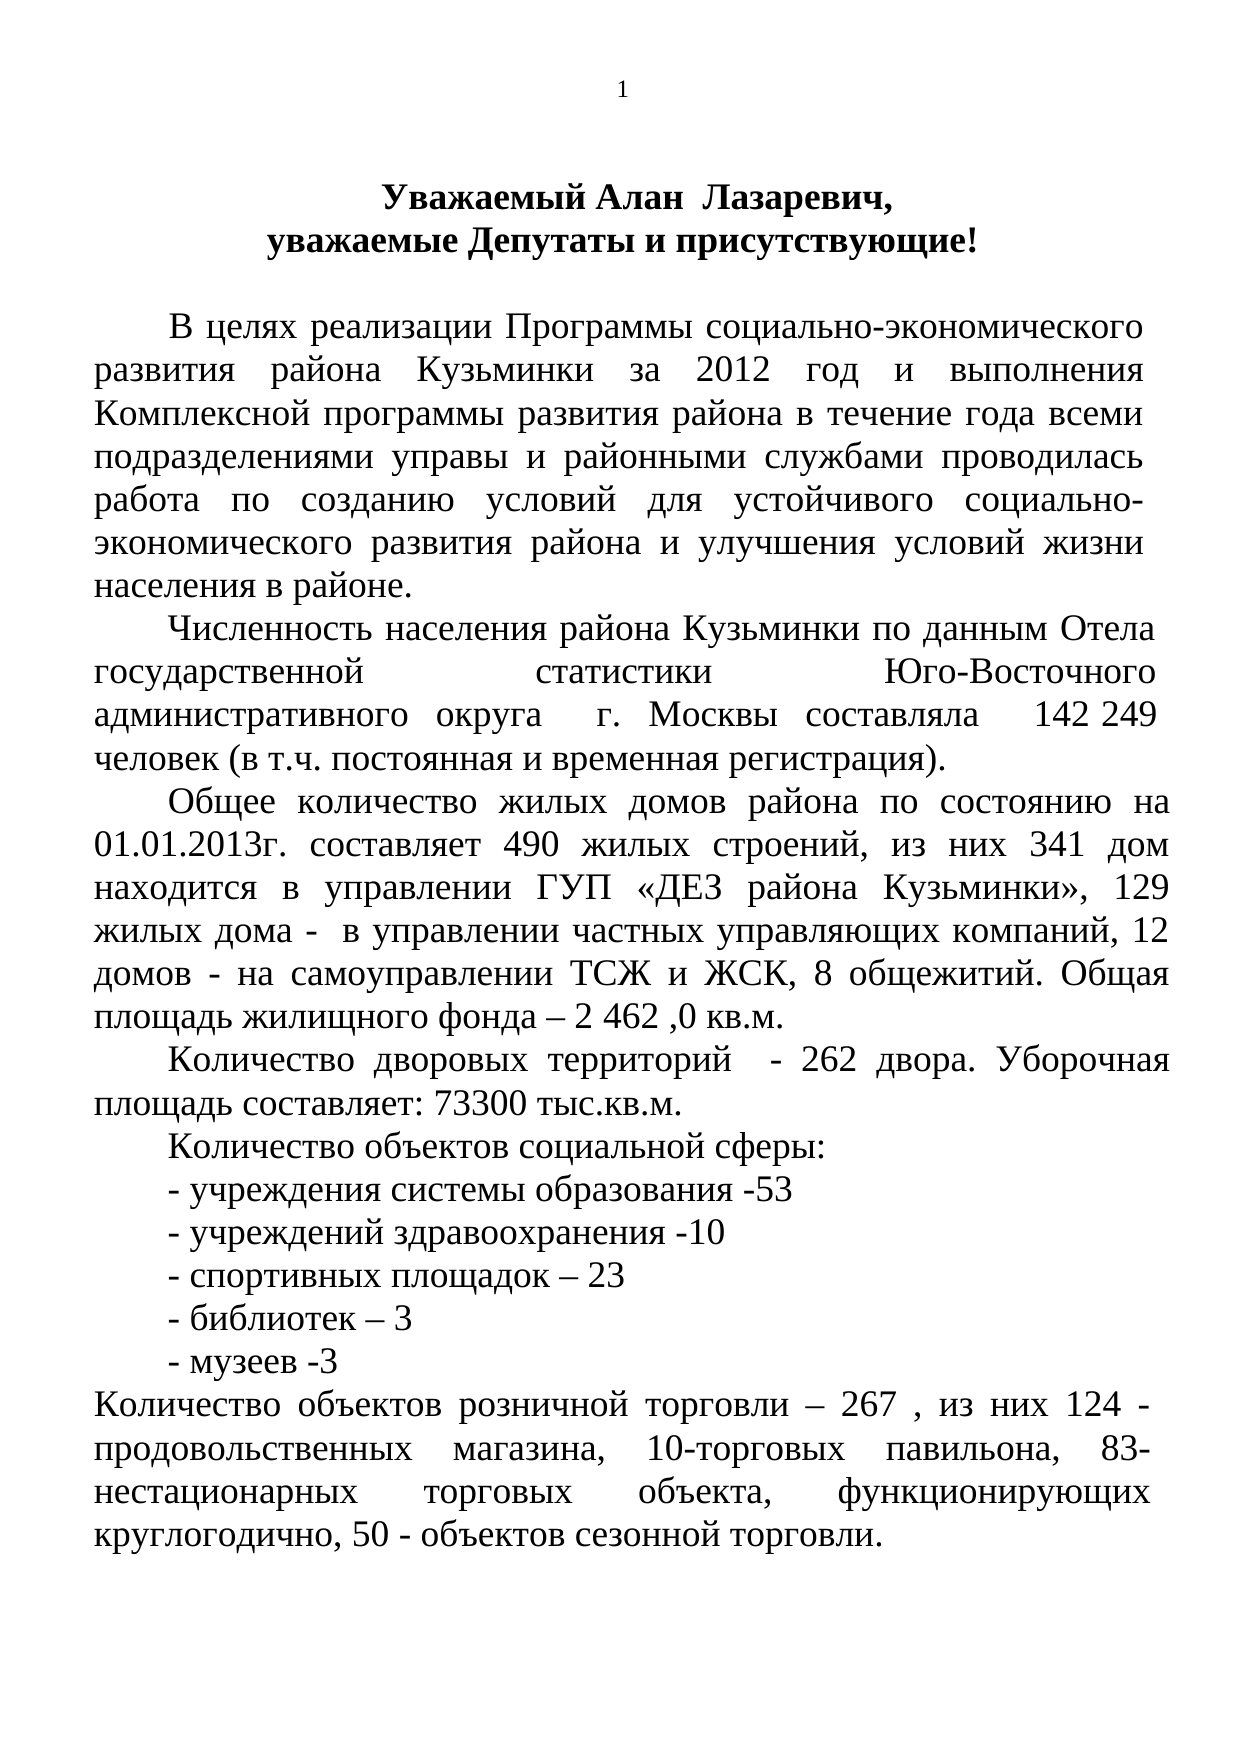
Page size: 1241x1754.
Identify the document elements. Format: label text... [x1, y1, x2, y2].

text В целях реализации Программы социально-экономического развития района Кузьминки за 2012 год и выполнения Комплексной программы развития района в течение года всеми подразделениями управы и районными службами проводилась работа по созданию условий для устойчивого социально-экономического развития района и улучшения условий жизни населения в районе. [94, 304, 1145, 606]
text Количество дворовых территорий - 262 двора. Уборочная площадь составляет: 73300 тыс.кв.м. [94, 1037, 1171, 1123]
text - библиотек – 3 [94, 1296, 1171, 1339]
text Численность населения района Кузьминки по данным Отела государственной статистики Юго-Восточного административного округа г. Москвы составляла 142 249 человек (в т.ч. постоянная и временная регистрация). [94, 606, 1157, 778]
text Общее количество жилых домов района по состоянию на 01.01.2013г. составляет 490 жилых строений, из них 341 дом находится в управлении ГУП «ДЕЗ района Кузьминки», 129 жилых дома - в управлении частных управляющих компаний, 12 домов - на самоуправлении ТСЖ и ЖСК, 8 общежитий. Общая площадь жилищного фонда – 2 462 ,0 кв.м. [94, 778, 1171, 1037]
text - музеев -3 [94, 1339, 1171, 1382]
text уважаемые Депутаты и присутствующие! [94, 217, 1152, 261]
text - спортивных площадок – 23 [94, 1252, 1171, 1296]
text - учреждений здравоохранения -10 [94, 1209, 1171, 1252]
text Уважаемый Алан Лазаревич, [94, 174, 1152, 217]
text - учреждения системы образования -53 [94, 1166, 1171, 1209]
text Количество объектов социальной сферы: [94, 1123, 1171, 1166]
text Количество объектов розничной торговли – 267 , из них 124 - продовольственных магазина, 10-торговых павильона, 83- нестационарных торговых объекта, функционирующих круглогодично, 50 - объектов сезонной торговли. [94, 1382, 1152, 1554]
